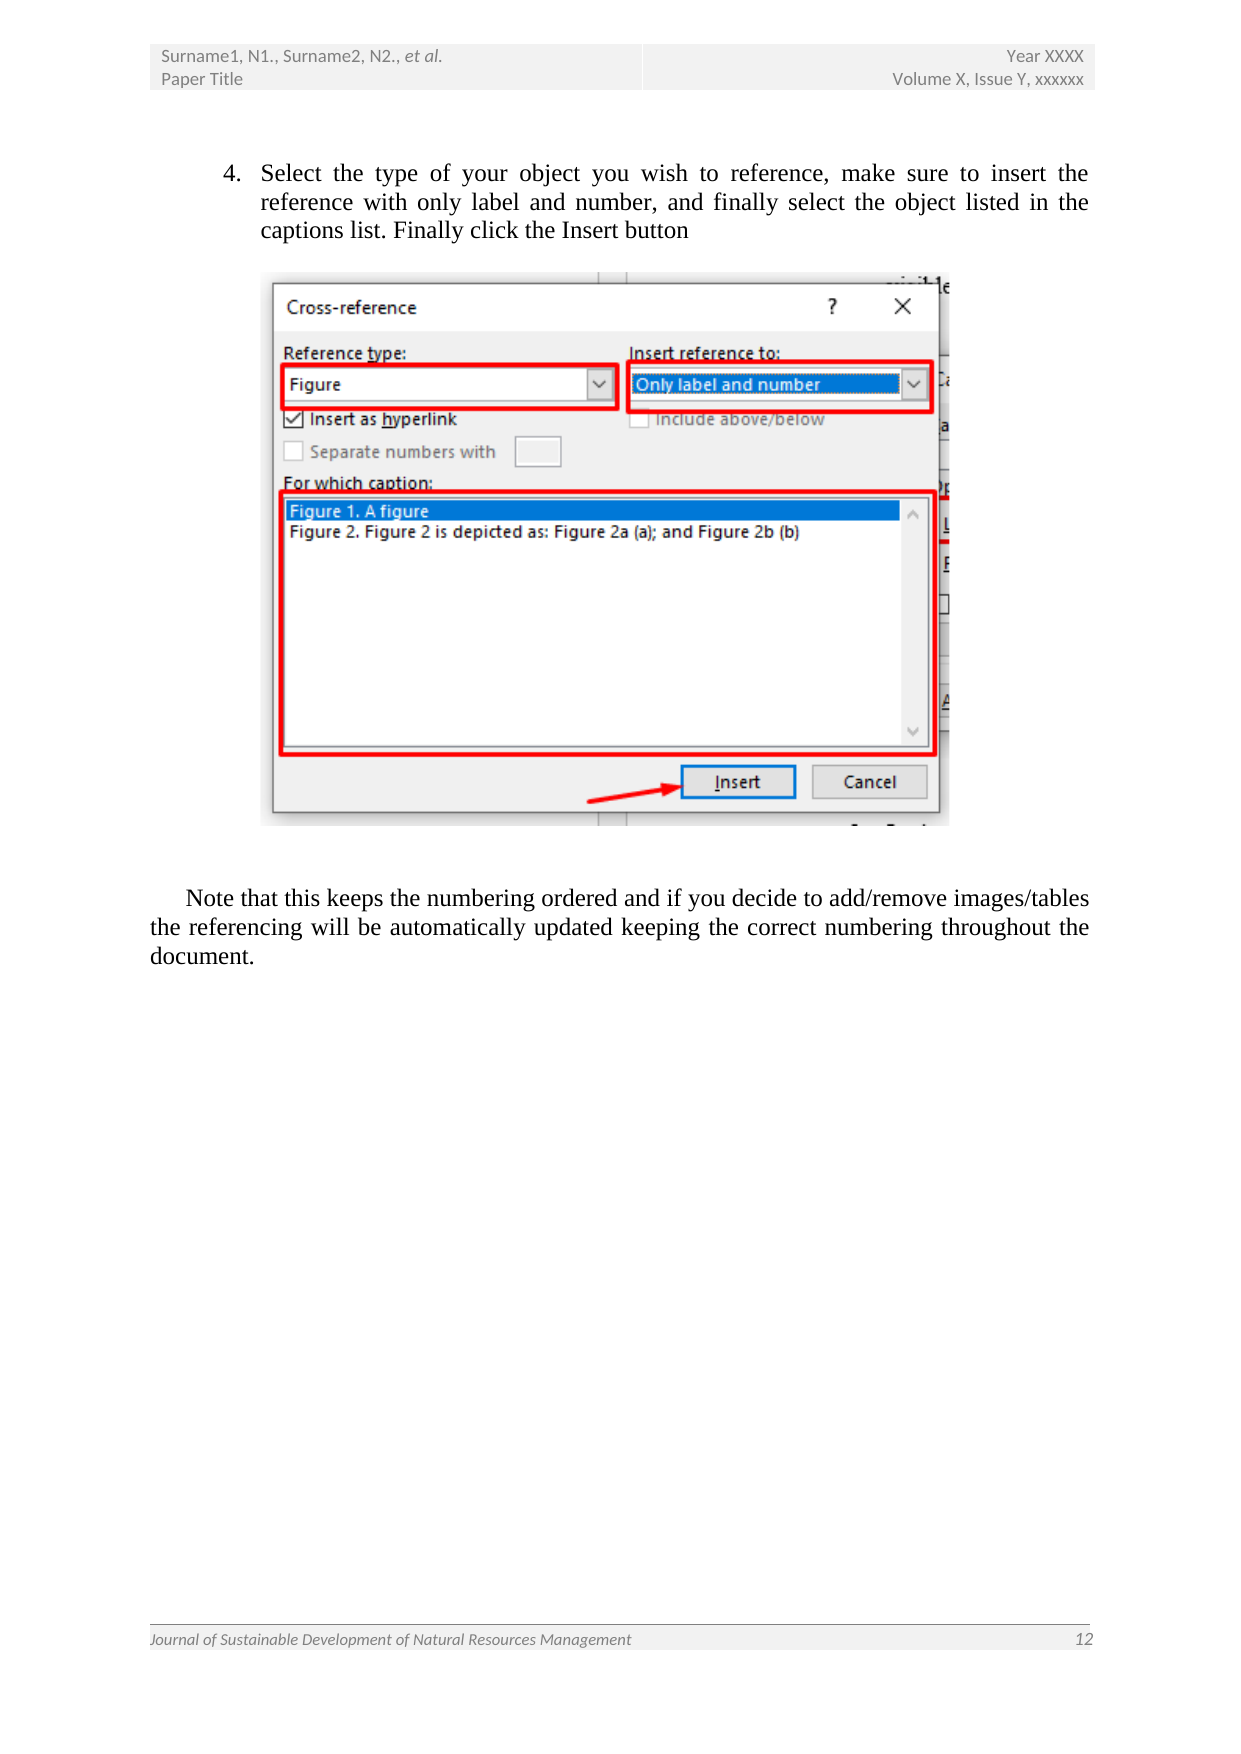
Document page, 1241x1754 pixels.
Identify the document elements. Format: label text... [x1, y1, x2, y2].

list Select the type of your object you wish to reference, make sure to insert the reference with only label and number, and finally select the object listed in the captions list. Finally click the Insert button [223, 158, 1090, 244]
text Note that this keeps the numbering ordered and if you decide to add/remove images/tables the referencing will be automatically updated keeping the correct numbering throughout the document. [150, 883, 1090, 970]
picture [260, 272, 950, 826]
